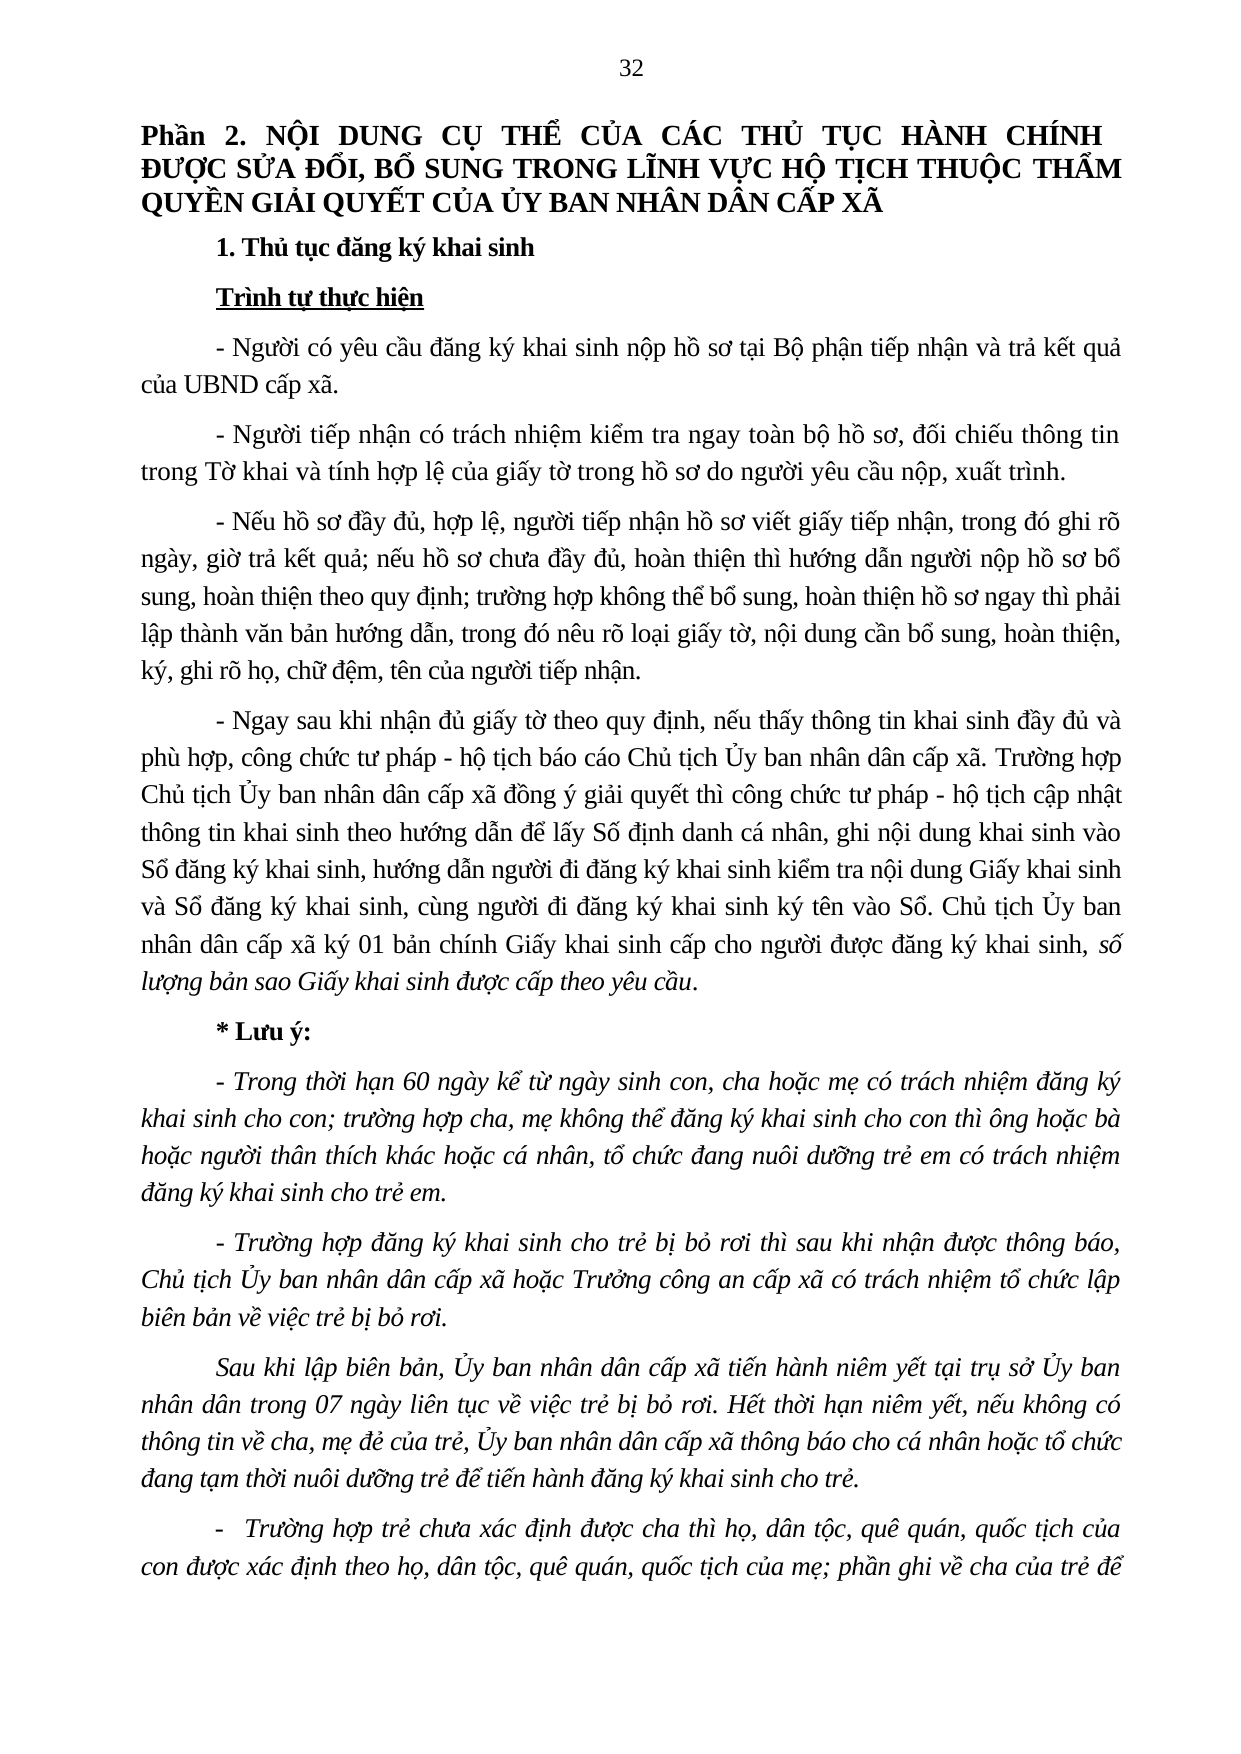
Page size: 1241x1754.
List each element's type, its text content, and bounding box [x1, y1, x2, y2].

text * Lưu ý: [141, 1015, 1122, 1046]
text - Người tiếp nhận có trách nhiệm kiểm tra ngay toàn bộ hồ sơ, đối chiếu thông tin trong Tờ khai và tính hợp lệ của giấy tờ trong hồ sơ do người yêu cầu nộp, xuất trình. [141, 418, 1122, 486]
text 1. Thủ tục đăng ký khai sinh [141, 231, 1122, 262]
text Sau khi lập biên bản, Ủy ban nhân dân cấp xã tiến hành niêm yết tại trụ sở Ủy ban nhân dân trong 07 ngày liên tục về việc trẻ bị bỏ rơi. Hết thời hạn niêm yết, nếu không có thông tin về cha, mẹ đẻ của trẻ, Ủy ban nhân dân cấp xã thông báo cho cá nhân hoặc tổ chức đang tạm thời nuôi dưỡng trẻ để tiến hành đăng ký khai sinh cho trẻ. [141, 1351, 1122, 1494]
text - Nếu hồ sơ đầy đủ, hợp lệ, người tiếp nhận hồ sơ viết giấy tiếp nhận, trong đó ghi rõ ngày, giờ trả kết quả; nếu hồ sơ chưa đầy đủ, hoàn thiện thì hướng dẫn người nộp hồ sơ bổ sung, hoàn thiện theo quy định; trường hợp không thể bổ sung, hoàn thiện hồ sơ ngay thì phải lập thành văn bản hướng dẫn, trong đó nêu rõ loại giấy tờ, nội dung cần bổ sung, hoàn thiện, ký, ghi rõ họ, chữ đệm, tên của người tiếp nhận. [141, 505, 1122, 685]
text - Người có yêu cầu đăng ký khai sinh nộp hồ sơ tại Bộ phận tiếp nhận và trả kết quả của UBND cấp xã. [141, 331, 1122, 399]
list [141, 1512, 1122, 1581]
text - Trường hợp đăng ký khai sinh cho trẻ bị bỏ rơi thì sau khi nhận được thông báo, Chủ tịch Ủy ban nhân dân cấp xã hoặc Trưởng công an cấp xã có trách nhiệm tổ chức lập biên bản về việc trẻ bị bỏ rơi. [141, 1226, 1122, 1332]
text - Trong thời hạn 60 ngày kể từ ngày sinh con, cha hoặc mẹ có trách nhiệm đăng ký khai sinh cho con; trường hợp cha, mẹ không thể đăng ký khai sinh cho con thì ông hoặc bà hoặc người thân thích khác hoặc cá nhân, tổ chức đang nuôi dưỡng trẻ em có trách nhiệm đăng ký khai sinh cho trẻ em. [141, 1064, 1122, 1208]
text Phần 2. NỘI DUNG CỤ THỂ CỦA CÁC THỦ TỤC HÀNH CHÍNH ĐƯỢC SỬA ĐỔI, BỔ SUNG TRONG LĨNH VỰC HỘ TỊCH THUỘC THẨM QUYỀN GIẢI QUYẾT CỦA ỦY BAN NHÂN DÂN CẤP XÃ [141, 118, 1122, 219]
text Trình tự thực hiện [141, 281, 1122, 312]
text - Ngay sau khi nhận đủ giấy tờ theo quy định, nếu thấy thông tin khai sinh đầy đủ và phù hợp, công chức tư pháp - hộ tịch báo cáo Chủ tịch Ủy ban nhân dân cấp xã. Trường hợp Chủ tịch Ủy ban nhân dân cấp xã đồng ý giải quyết thì công chức tư pháp - hộ tịch cập nhật thông tin khai sinh theo hướng dẫn để lấy Số định danh cá nhân, ghi nội dung khai sinh vào Sổ đăng ký khai sinh, hướng dẫn người đi đăng ký khai sinh kiểm tra nội dung Giấy khai sinh và Sổ đăng ký khai sinh, cùng người đi đăng ký khai sinh ký tên vào Sổ. Chủ tịch Ủy ban nhân dân cấp xã ký 01 bản chính Giấy khai sinh cấp cho người được đăng ký khai sinh, số lượng bản sao Giấy khai sinh được cấp theo yêu cầu. [141, 704, 1122, 996]
